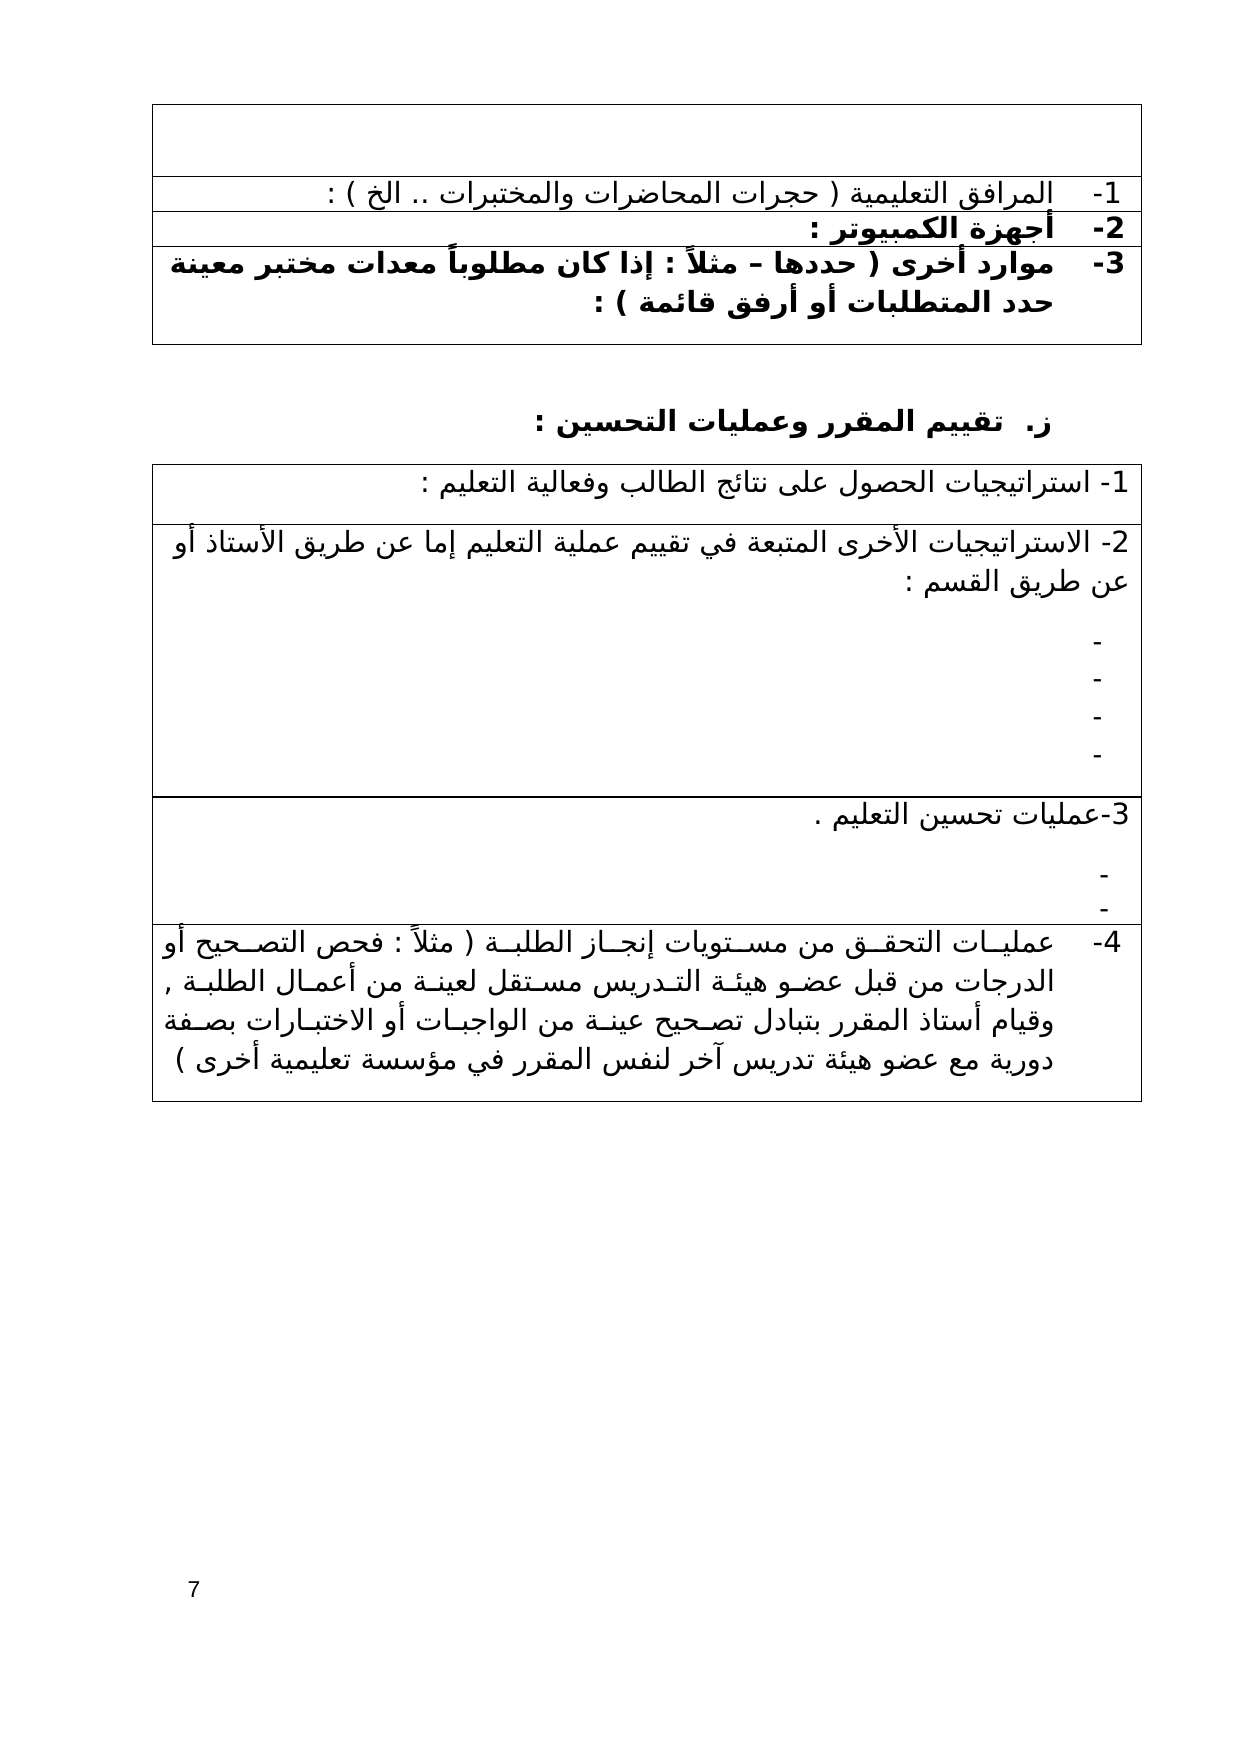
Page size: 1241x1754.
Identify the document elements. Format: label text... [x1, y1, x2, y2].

table_cell أجهزة الكمبيوتر : [153, 212, 1141, 246]
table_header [153, 105, 1141, 176]
text ز. تقييم المقرر وعمليات التحسين : [187, 404, 1053, 438]
table_cell 2- الاستراتيجيات الأخرى المتبعة في تقييم عملية التعليم إما عن طريق الأستاذ أو عن طريق القسم : [153, 525, 1141, 796]
table_cell عمليات التحقق من مستويات إنجاز الطلبة ( مثلاً : فحص التصحيح أو الدرجات من قبل عضو هيئة التدريس مستقل لعينة من أعمال الطلبة , وقيام أستاذ المقرر بتبادل تصحيح عينة من الواجبات أو الاختبارات بصفة دورية مع عضو هيئة تدريس آخر لنفس المقرر في مؤسسة تعليمية أخرى ) [153, 925, 1141, 1101]
table_header 1- استراتيجيات الحصول على نتائج الطالب وفعالية التعليم : [153, 465, 1141, 524]
table_cell 3-عمليات تحسين التعليم . [153, 798, 1141, 924]
table_cell المرافق التعليمية ( حجرات المحاضرات والمختبرات .. الخ ) : [153, 177, 1141, 211]
table_cell موارد أخرى ( حددها – مثلاً : إذا كان مطلوباً معدات مختبر معينة حدد المتطلبات أو أرفق قائمة ) : [153, 247, 1141, 344]
